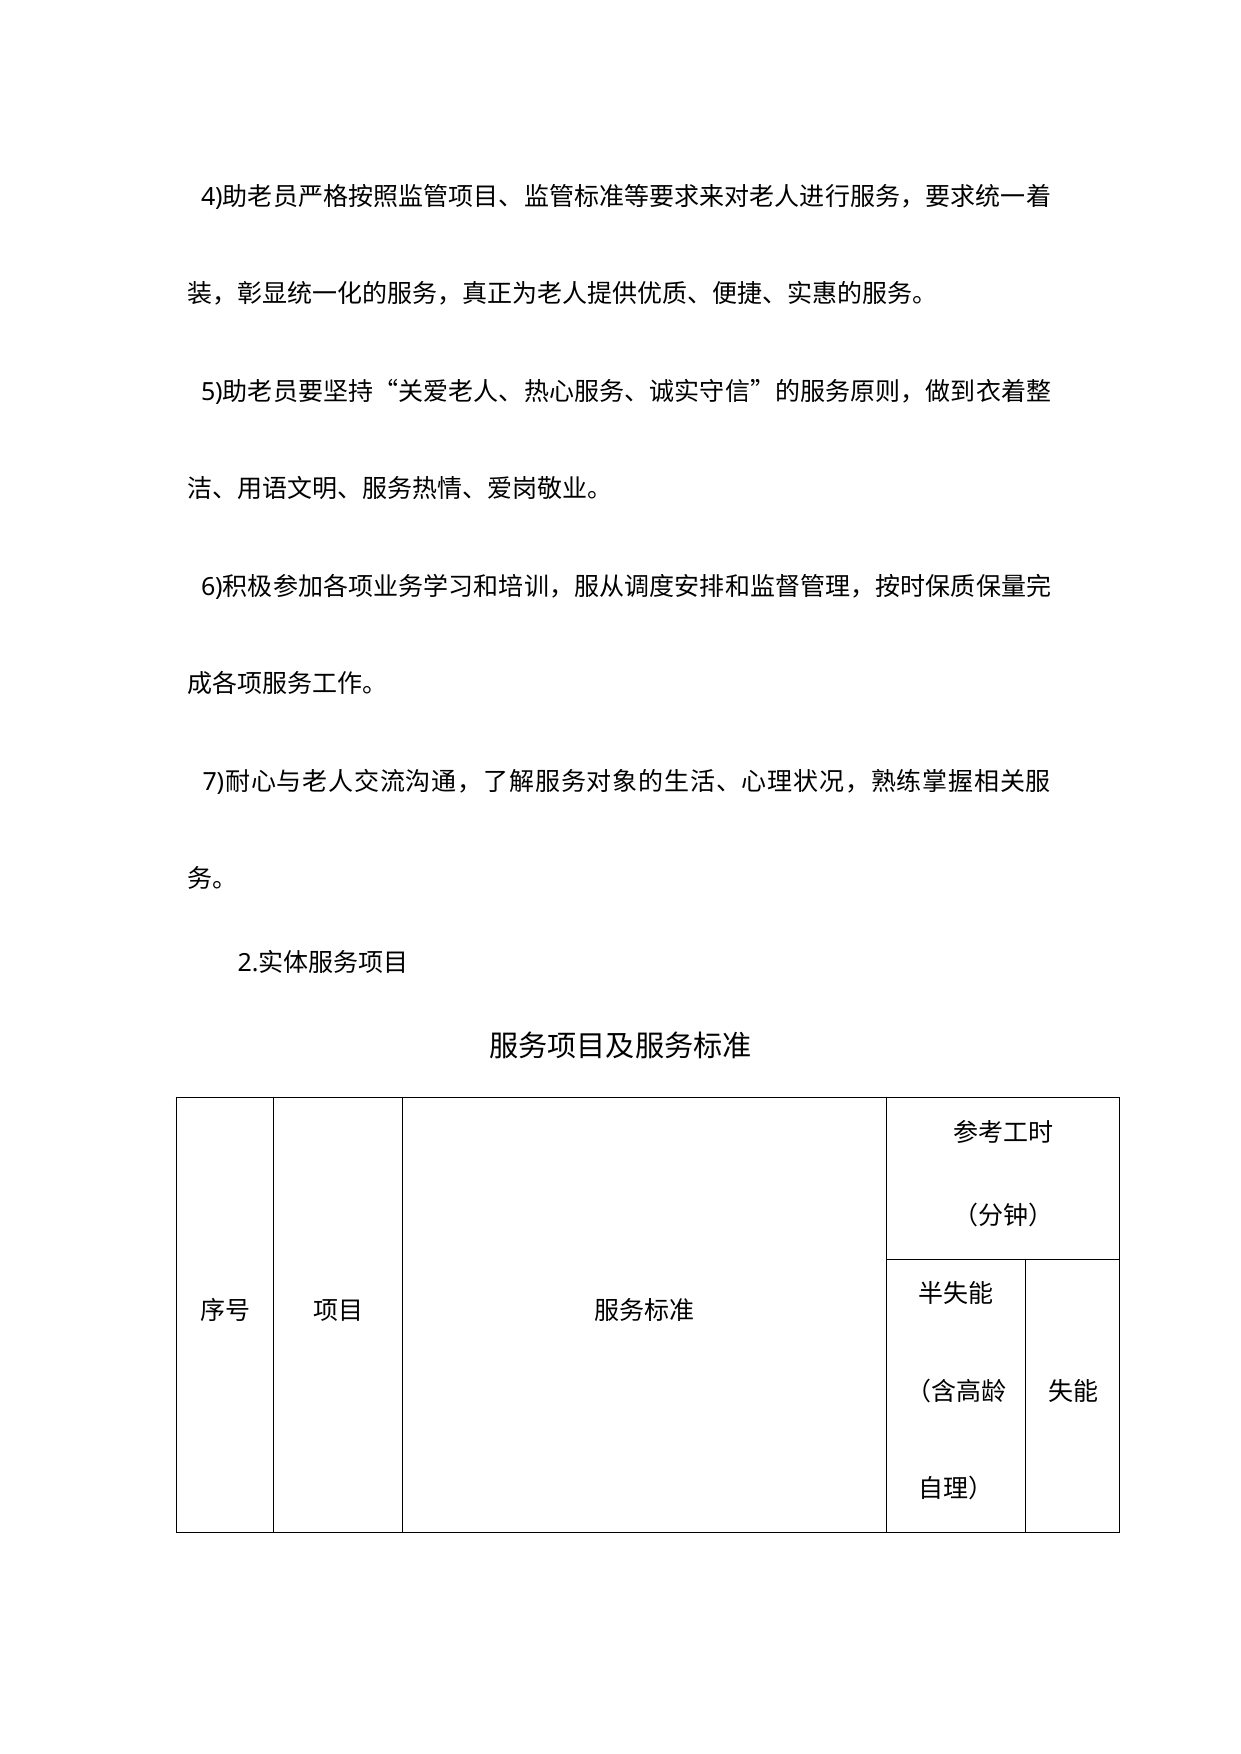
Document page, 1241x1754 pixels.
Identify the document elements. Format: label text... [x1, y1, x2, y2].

table_header 参考工时 （分钟） [887, 1098, 1119, 1258]
table_cell 半失能（含高龄自理） [887, 1260, 1025, 1532]
text 2.实体服务项目 [187, 928, 1053, 993]
table_header 序号 [177, 1098, 273, 1532]
table_cell 失能 [1026, 1260, 1119, 1532]
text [187, 162, 1053, 909]
text 服务项目及服务标准 [187, 1011, 1053, 1076]
table_header 项目 [274, 1098, 402, 1532]
table_header 服务标准 [403, 1098, 886, 1532]
